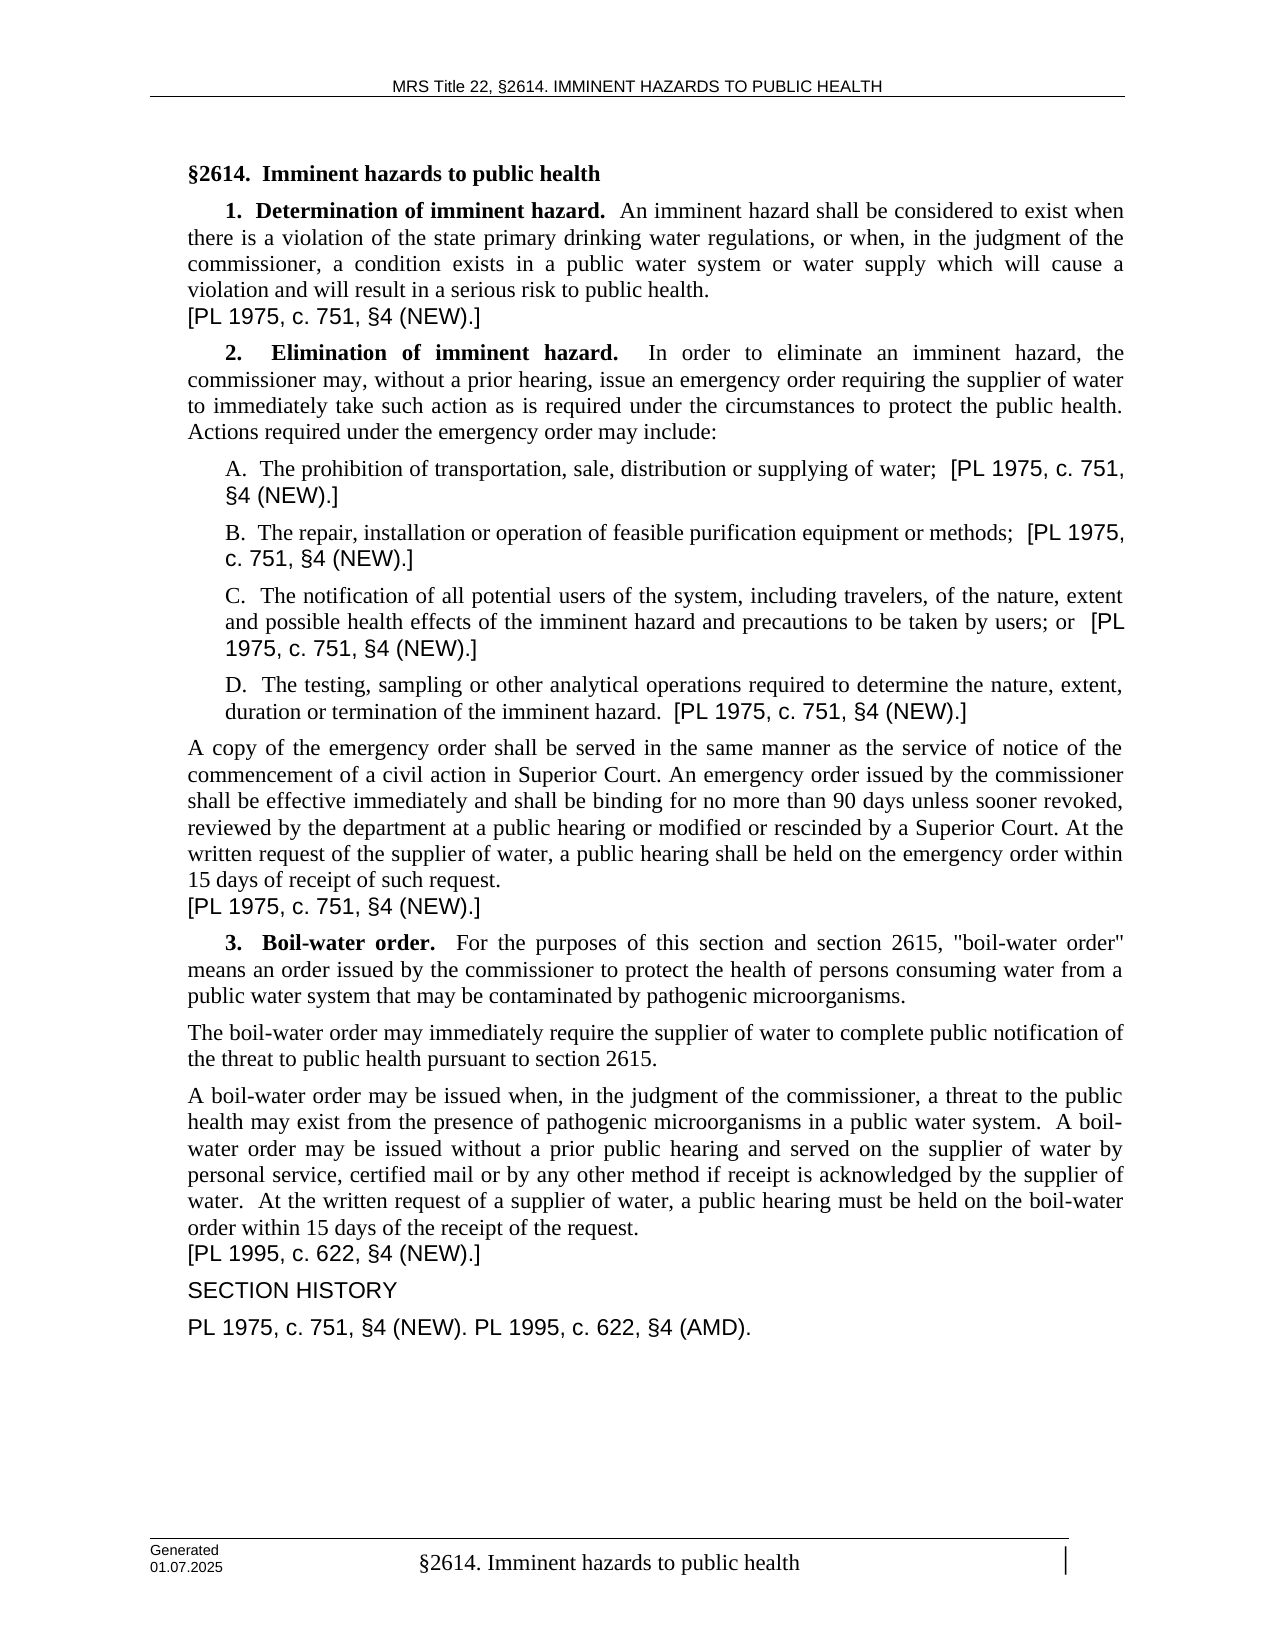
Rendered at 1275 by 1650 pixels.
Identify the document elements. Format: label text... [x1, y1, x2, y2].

text §2614. Imminent hazards to public health [187, 160, 1125, 187]
text [PL 1975, c. 751, §4 (NEW).] [187, 303, 1125, 329]
text SECTION HISTORY [187, 1277, 1125, 1303]
text A boil-water order may be issued when, in the judgment of the commissioner, a threat to the public health may exist from the presence of pathogenic microorganisms in a public water system. A boil-water order may be issued without a prior public hearing and served on the supplier of water by personal service, certified mail or by any other method if receipt is acknowledged by the supplier of water. At the written request of a supplier of water, a public hearing must be held on the boil-water order within 15 days of the receipt of the request. [187, 1082, 1125, 1240]
text D. The testing, sampling or other analytical operations required to determine the nature, extent, duration or termination of the imminent hazard. [PL 1975, c. 751, §4 (NEW).] [225, 671, 1125, 724]
text 2. Elimination of imminent hazard. In order to eliminate an imminent hazard, the commissioner may, without a prior hearing, issue an emergency order requiring the supplier of water to immediately take such action as is required under the circumstances to protect the public health. Actions required under the emergency order may include: [187, 339, 1125, 445]
text PL 1975, c. 751, §4 (NEW). PL 1995, c. 622, §4 (AMD). [187, 1314, 1125, 1340]
text The boil-water order may immediately require the supplier of water to complete public notification of the threat to public health pursuant to section 2615. [187, 1019, 1125, 1072]
text A. The prohibition of transportation, sale, distribution or supplying of water; [PL 1975, c. 751, §4 (NEW).] [225, 455, 1125, 508]
text [PL 1975, c. 751, §4 (NEW).] [187, 893, 1125, 919]
text B. The repair, installation or operation of feasible purification equipment or methods; [PL 1975, c. 751, §4 (NEW).] [225, 518, 1125, 571]
text 1. Determination of imminent hazard. An imminent hazard shall be considered to exist when there is a violation of the state primary drinking water regulations, or when, in the judgment of the commissioner, a condition exists in a public water system or water supply which will cause a violation and will result in a serious risk to public health. [187, 197, 1125, 303]
text A copy of the emergency order shall be served in the same manner as the service of notice of the commencement of a civil action in Superior Court. An emergency order issued by the commissioner shall be effective immediately and shall be binding for no more than 90 days unless sooner revoked, reviewed by the department at a public hearing or modified or rescinded by a Superior Court. At the written request of the supplier of water, a public hearing shall be held on the emergency order within 15 days of receipt of such request. [187, 734, 1125, 893]
text C. The notification of all potential users of the system, including travelers, of the nature, extent and possible health effects of the imminent hazard and precautions to be taken by users; or [PL 1975, c. 751, §4 (NEW).] [225, 582, 1125, 661]
text 3. Boil-water order. For the purposes of this section and section 2615, "boil-water order" means an order issued by the commissioner to protect the health of persons consuming water from a public water system that may be contaminated by pathogenic microorganisms. [187, 929, 1125, 1008]
text [PL 1995, c. 622, §4 (NEW).] [187, 1240, 1125, 1266]
